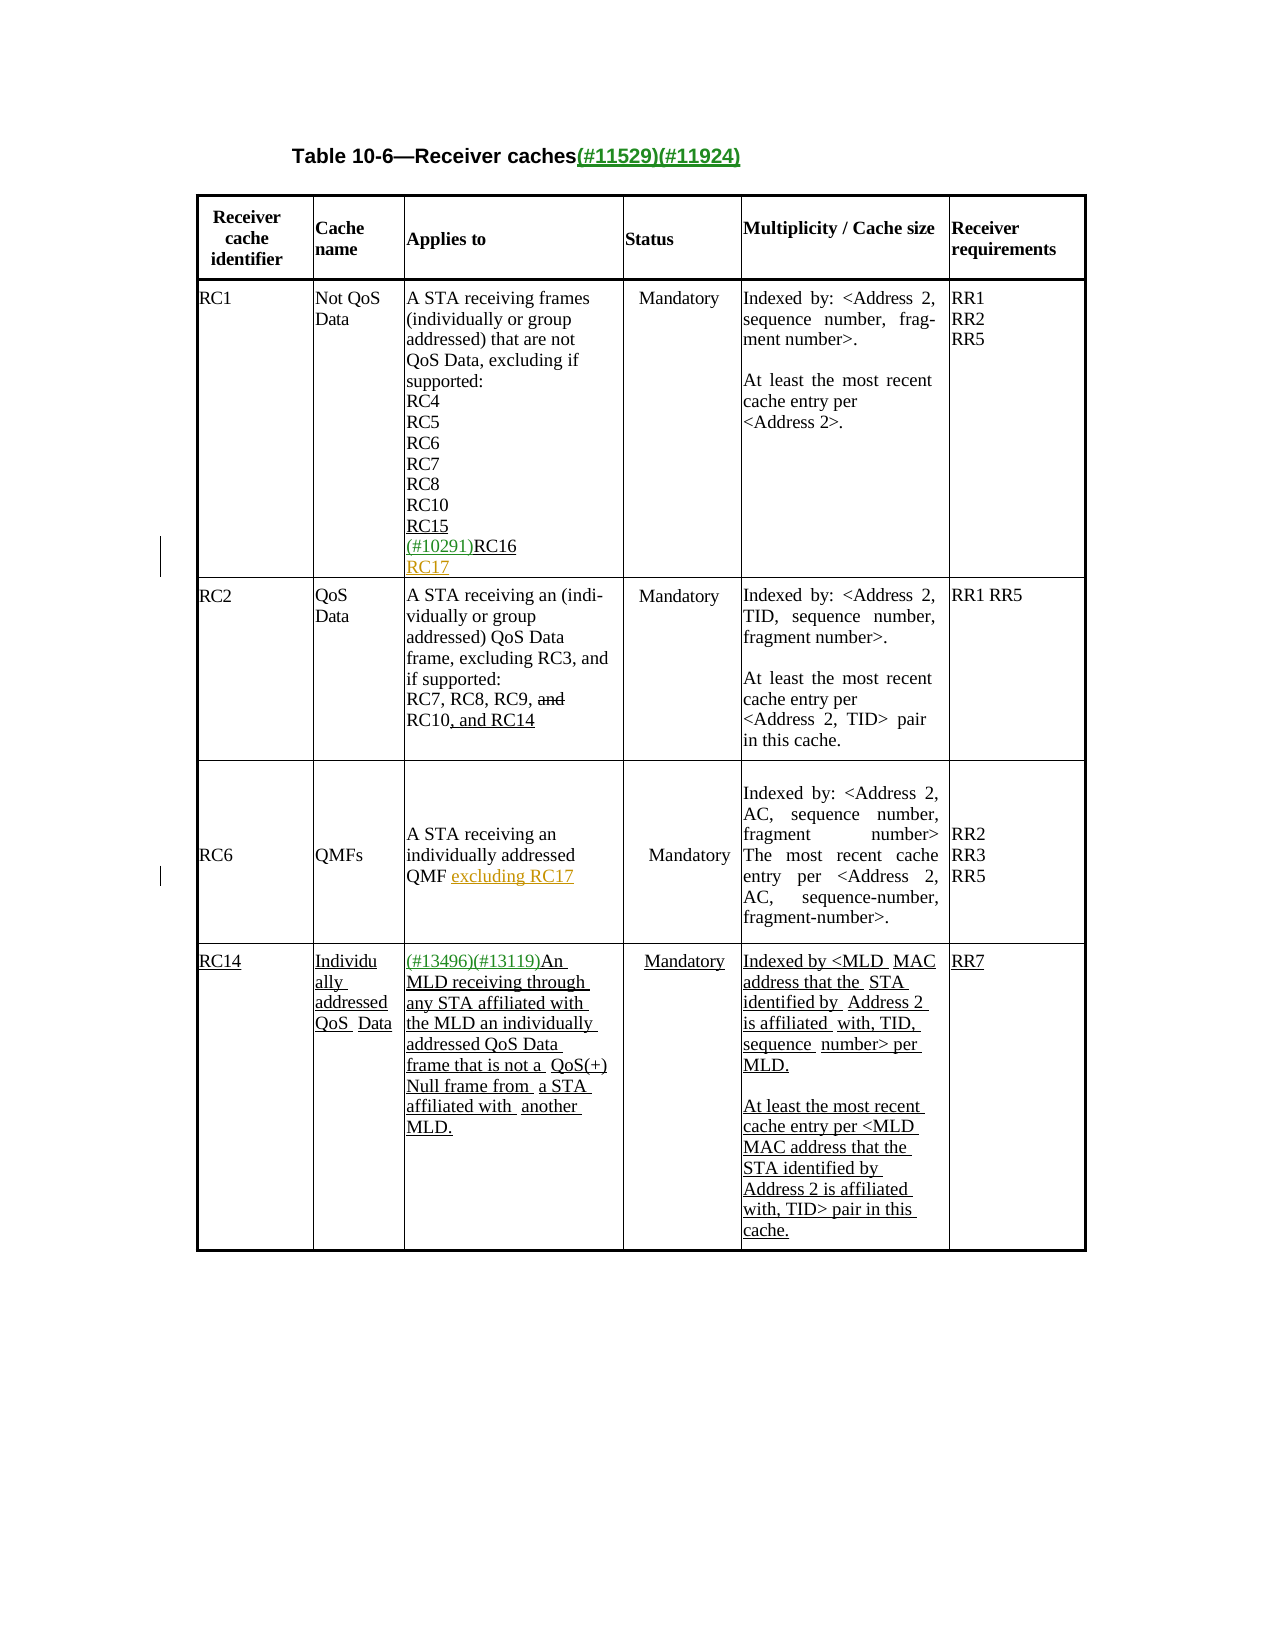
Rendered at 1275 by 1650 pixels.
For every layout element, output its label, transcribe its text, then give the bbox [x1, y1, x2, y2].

table_cell Mandatory [624, 281, 741, 577]
table_header Receiver cache identifier [199, 197, 313, 278]
table_header Receiver requirements [950, 197, 1084, 278]
text Table 10-6—Receiver caches(#11529)(#11924) [175, 143, 857, 167]
table_cell QoS Data [314, 578, 404, 760]
table_cell A STA receiving frames (individually or group addressed) that are not QoS Data, excluding if supported: RC4 RC5 RC6 RC7 RC8 RC10 RC15 (#10291)RC16 [405, 281, 623, 577]
table_cell RC14 [199, 944, 313, 1249]
table_cell Mandatory [624, 761, 741, 943]
table_cell Indexed by: <Address 2, sequence number, frag- ment number>. At least the most recent cache entry per <Address 2>. [742, 281, 949, 577]
table_cell A STA receiving an individually addressed QMF [405, 761, 623, 943]
table_header Status [624, 197, 741, 278]
table_cell RR1 RR2 RR5 [950, 281, 1084, 577]
table_cell Mandatory [624, 578, 741, 760]
table_cell Indexed by: <Address 2, TID, sequence number, fragment number>. At least the most recent cache entry per <Address 2, TID> pair in this cache. [742, 578, 949, 760]
table_cell Not QoS Data [314, 281, 404, 577]
table_header Multiplicity / Cache size [742, 197, 949, 278]
table_cell Indexed by <MLD MAC address that the STA identified by Address 2 is affiliated with, TID, sequence number> per MLD. At least the most recent cache entry per <MLD MAC address that the STA identified by Address 2 is affiliated with, TID> pair in this cache. [742, 944, 949, 1249]
table_cell Individu ally addressed QoS Data [314, 944, 404, 1249]
table_cell (#13496)(#13119)An MLD receiving through any STA affiliated with the MLD an individually addressed QoS Data frame that is not a QoS(+) Null frame from a STA affiliated with another MLD. [405, 944, 623, 1249]
table_cell A STA receiving an (indi- vidually or group addressed) QoS Data frame, excluding RC3, and if supported: RC7, RC8, RC9, and RC10, and RC14 [405, 578, 623, 760]
table_cell RC1 [199, 281, 313, 577]
table_cell QMFs [314, 761, 404, 943]
table_cell Mandatory [624, 944, 741, 1249]
table_cell RC6 [199, 761, 313, 943]
table_cell RR7 [950, 944, 1084, 1249]
table_cell RC2 [199, 578, 313, 760]
table_cell RR2 RR3 RR5 [950, 761, 1084, 943]
table_cell RR1 RR5 [950, 578, 1084, 760]
table_header Cache name [314, 197, 404, 278]
table_header Applies to [405, 197, 623, 278]
table_cell Indexed by: <Address 2, AC, sequence number, fragment number> The most recent cache entry per <Address 2, AC, sequence-number, fragment-number>. [742, 761, 949, 943]
